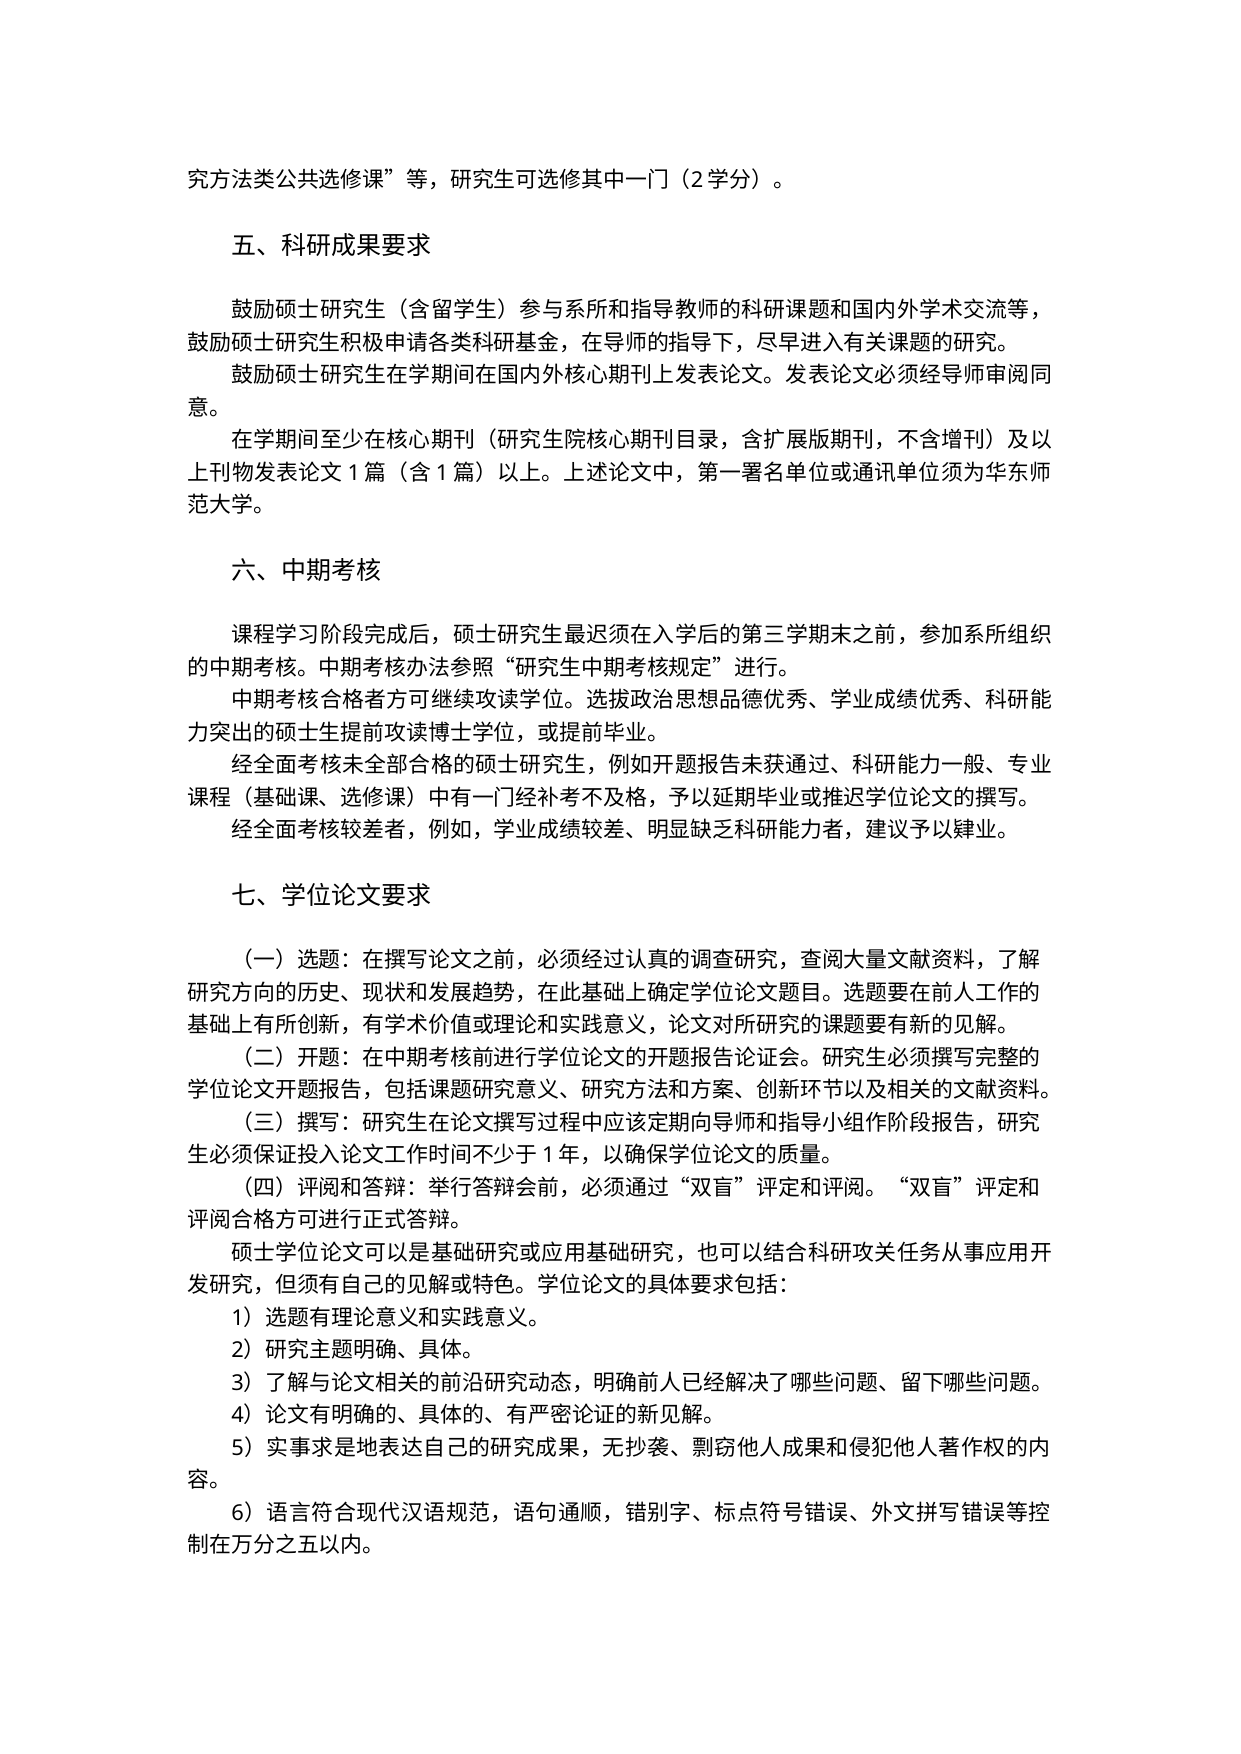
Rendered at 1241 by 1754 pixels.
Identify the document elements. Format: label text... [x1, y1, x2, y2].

text 2）研究主题明确、具体。 [187, 1332, 1053, 1364]
text （二）开题：在中期考核前进行学位论文的开题报告论证会。研究生必须撰写完整的学位论文开题报告，包括课题研究意义、研究方法和方案、创新环节以及相关的文献资料。 [187, 1039, 1053, 1104]
text 六、中期考核 [231, 536, 1053, 601]
text （三）撰写：研究生在论文撰写过程中应该定期向导师和指导小组作阶段报告，研究生必须保证投入论文工作时间不少于1年，以确保学位论文的质量。 [187, 1104, 1053, 1169]
text 课程学习阶段完成后，硕士研究生最迟须在入学后的第三学期末之前，参加系所组织的中期考核。中期考核办法参照“研究生中期考核规定”进行。 [187, 617, 1053, 682]
text 经全面考核较差者，例如，学业成绩较差、明显缺乏科研能力者，建议予以肄业。 [187, 812, 1053, 844]
text 4）论文有明确的、具体的、有严密论证的新见解。 [187, 1397, 1053, 1429]
text （一）选题：在撰写论文之前，必须经过认真的调查研究，查阅大量文献资料，了解研究方向的历史、现状和发展趋势，在此基础上确定学位论文题目。选题要在前人工作的基础上有所创新，有学术价值或理论和实践意义，论文对所研究的课题要有新的见解。 [187, 942, 1053, 1039]
text 五、科研成果要求 [231, 211, 1053, 276]
text 5）实事求是地表达自己的研究成果，无抄袭、剽窃他人成果和侵犯他人著作权的内容。 [187, 1429, 1053, 1494]
text 鼓励硕士研究生在学期间在国内外核心期刊上发表论文。发表论文必须经导师审阅同意。 [187, 357, 1053, 422]
text 经全面考核未全部合格的硕士研究生，例如开题报告未获通过、科研能力一般、专业课程（基础课、选修课）中有一门经补考不及格，予以延期毕业或推迟学位论文的撰写。 [187, 747, 1053, 812]
text 1）选题有理论意义和实践意义。 [187, 1299, 1053, 1332]
text 鼓励硕士研究生（含留学生）参与系所和指导教师的科研课题和国内外学术交流等，鼓励硕士研究生积极申请各类科研基金，在导师的指导下，尽早进入有关课题的研究。 [187, 292, 1053, 357]
text 3）了解与论文相关的前沿研究动态，明确前人已经解决了哪些问题、留下哪些问题。 [187, 1364, 1053, 1397]
text 6）语言符合现代汉语规范，语句通顺，错别字、标点符号错误、外文拼写错误等控制在万分之五以内。 [187, 1494, 1053, 1559]
text 中期考核合格者方可继续攻读学位。选拔政治思想品德优秀、学业成绩优秀、科研能力突出的硕士生提前攻读博士学位，或提前毕业。 [187, 682, 1053, 747]
text 硕士学位论文可以是基础研究或应用基础研究，也可以结合科研攻关任务从事应用开发研究，但须有自己的见解或特色。学位论文的具体要求包括： [187, 1234, 1053, 1299]
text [187, 162, 1053, 194]
text 七、学位论文要求 [231, 861, 1053, 926]
text 在学期间至少在核心期刊（研究生院核心期刊目录，含扩展版期刊，不含增刊）及以上刊物发表论文1篇（含1篇）以上。上述论文中，第一署名单位或通讯单位须为华东师范大学。 [187, 422, 1053, 519]
text （四）评阅和答辩：举行答辩会前，必须通过“双盲”评定和评阅。“双盲”评定和评阅合格方可进行正式答辩。 [187, 1169, 1053, 1234]
